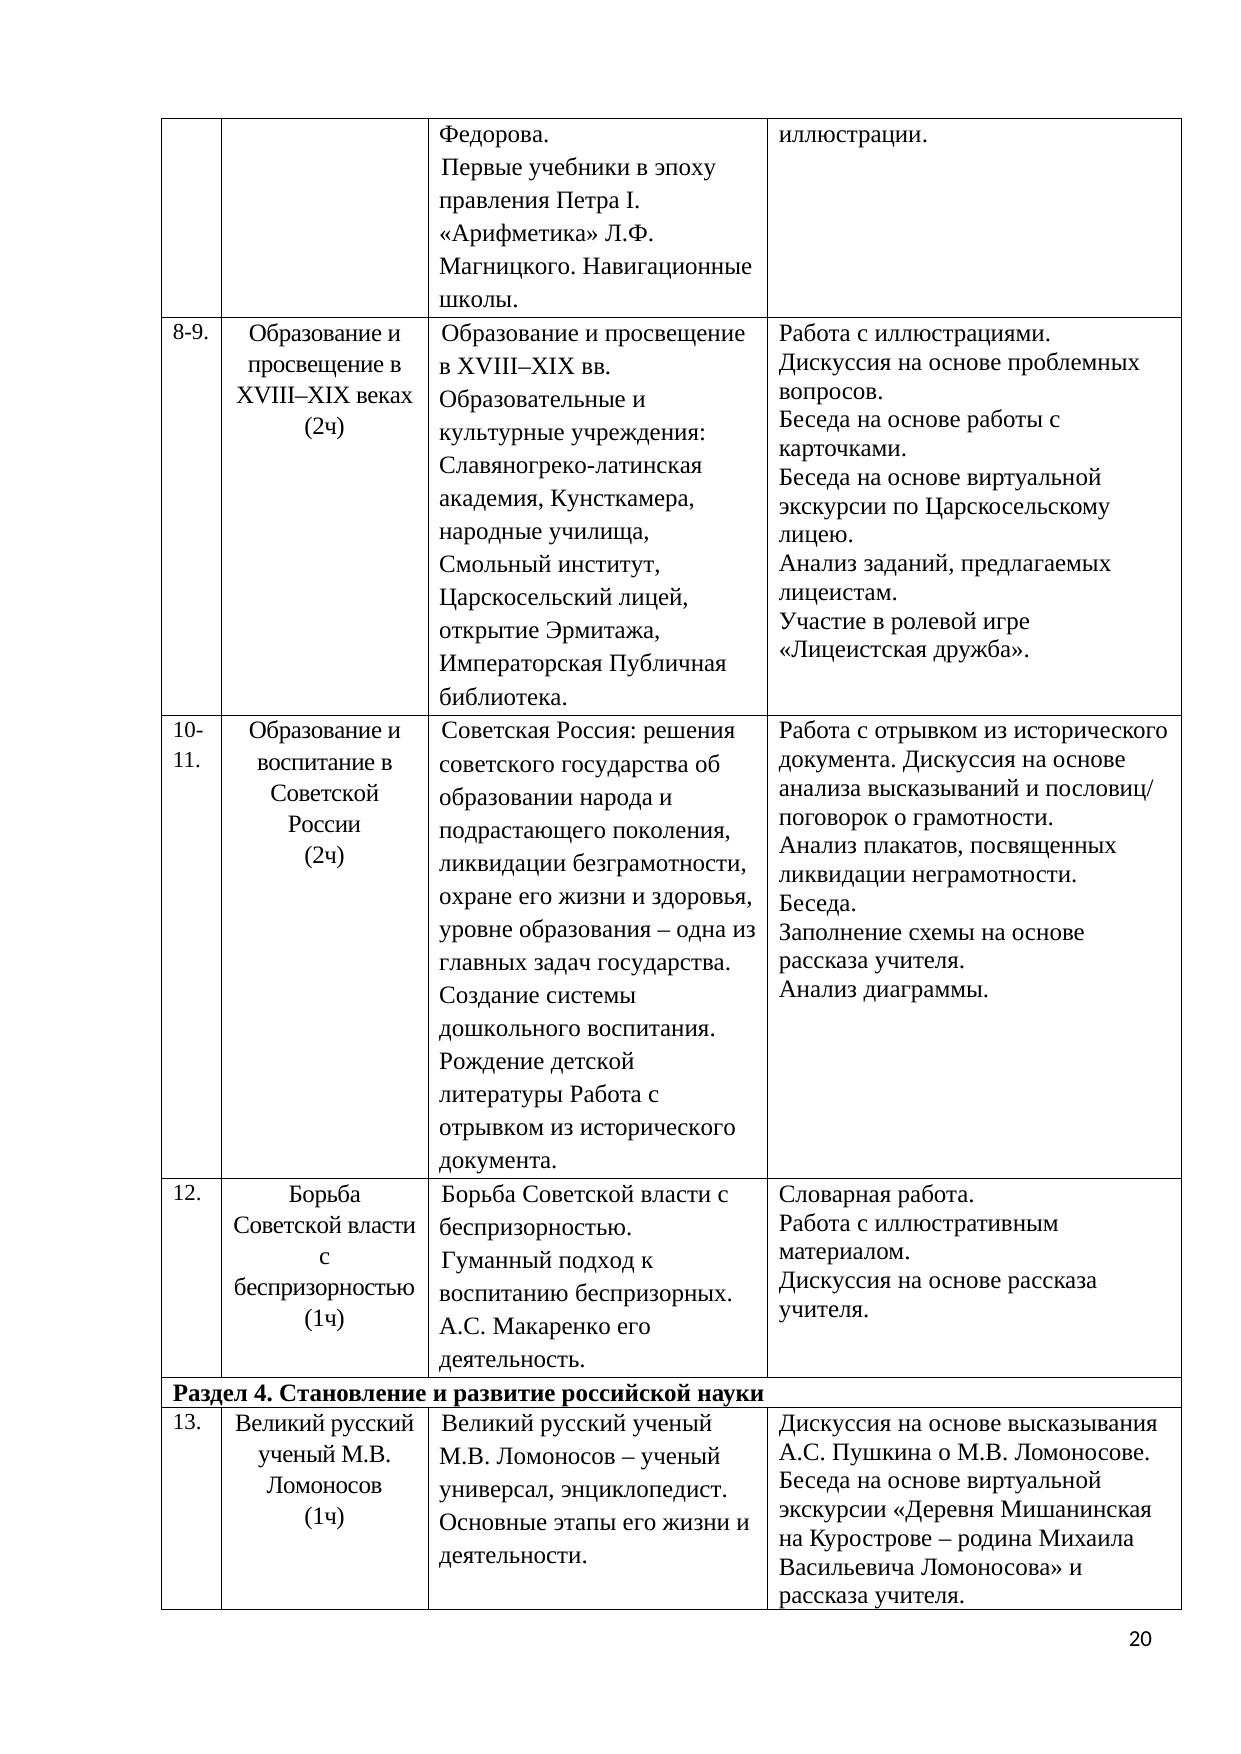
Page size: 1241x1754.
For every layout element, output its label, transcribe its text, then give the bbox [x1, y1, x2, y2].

table_cell Работа с иллюстрациями. Дискуссия на основе проблемных вопросов. Беседа на основе работы с карточками. Беседа на основе виртуальной экскурсии по Царскосельскому лицею. Анализ заданий, предлагаемых лицеистам. Участие в ролевой игре «Лицеистская дружба». [768, 318, 1181, 714]
table_cell 13. [162, 1408, 221, 1609]
table_cell Образование и просвещение в XVIII–XIX веках (2ч) [222, 318, 428, 714]
table_cell 8-9. [162, 318, 221, 714]
table_cell Словарная работа. Работа с иллюстративным материалом. Дискуссия на основе рассказа учителя. [768, 1179, 1181, 1377]
table_cell Раздел 4. Становление и развитие российской науки [162, 1378, 1181, 1407]
table_cell 12. [162, 1179, 221, 1377]
table_cell Образование и просвещение в XVIII–XIX вв. Образовательные и культурные учреждения: Славяногреко-латинская академия, Кунсткамера, народные училища, Смольный институт, Царскосельский лицей, открытие Эрмитажа, Императорская Публичная библиотека. [429, 318, 767, 714]
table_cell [768, 119, 1181, 317]
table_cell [429, 119, 767, 317]
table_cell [222, 1408, 428, 1609]
table_cell Борьба Советской власти с беспризорностью (1ч) [222, 1179, 428, 1377]
table_cell Борьба Советской власти с беспризорностью. Гуманный подход к воспитанию беспризорных. А.С. Макаренко его деятельность. [429, 1179, 767, 1377]
table_cell Советская Россия: решения советского государства об образовании народа и подрастающего поколения, ликвидации безграмотности, охране его жизни и здоровья, уровне образования – одна из главных задач государства. Создание системы дошкольного воспитания. Рождение детской литературы Работа с отрывком из исторического документа. [429, 716, 767, 1178]
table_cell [429, 1408, 767, 1609]
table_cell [768, 1408, 1181, 1609]
table_cell 7. [162, 119, 221, 317]
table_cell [222, 119, 428, 317]
table_cell Работа с отрывком из исторического документа. Дискуссия на основе анализа высказываний и пословиц/ поговорок о грамотности. Анализ плакатов, посвященных ликвидации неграмотности. Беседа. Заполнение схемы на основе рассказа учителя. Анализ диаграммы. [768, 716, 1181, 1178]
table_cell 10-11. [162, 716, 221, 1178]
table_cell Образование и воспитание в Советской России (2ч) [222, 716, 428, 1178]
